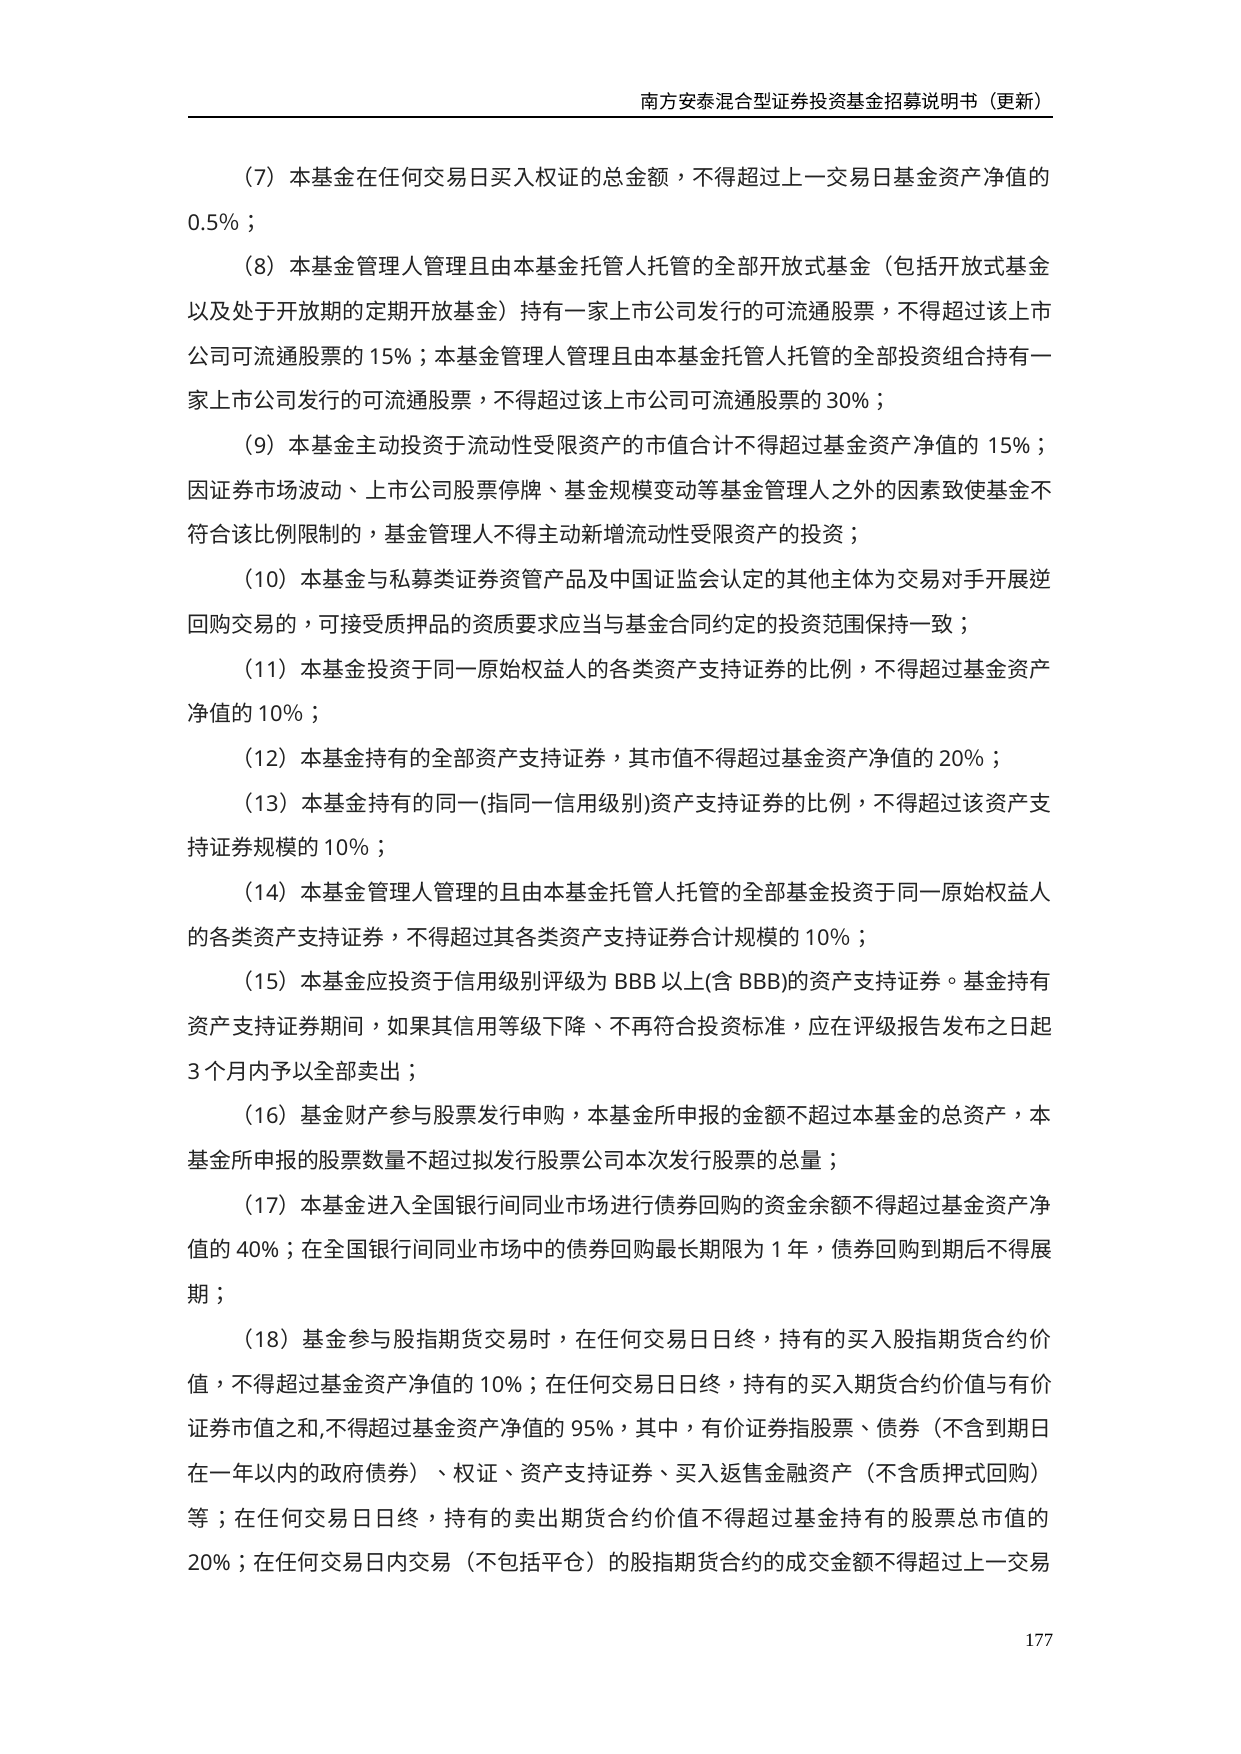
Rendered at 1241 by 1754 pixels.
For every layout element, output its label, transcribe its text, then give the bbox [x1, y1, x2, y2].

text （12）本基金持有的全部资产支持证券，其市值不得超过基金资产净值的20％； [187, 743, 1053, 773]
text （11）本基金投资于同一原始权益人的各类资产支持证券的比例，不得超过基金资产净值的10％； [187, 653, 1053, 728]
text （13）本基金持有的同一(指同一信用级别)资产支持证券的比例，不得超过该资产支持证券规模的10％； [187, 788, 1053, 862]
text （15）本基金应投资于信用级别评级为BBB以上(含BBB)的资产支持证券。基金持有资产支持证券期间，如果其信用等级下降、不再符合投资标准，应在评级报告发布之日起3个月内予以全部卖出； [187, 966, 1053, 1086]
text （17）本基金进入全国银行间同业市场进行债券回购的资金余额不得超过基金资产净值的40%；在全国银行间同业市场中的债券回购最长期限为1年，债券回购到期后不得展期； [187, 1190, 1053, 1309]
text （16）基金财产参与股票发行申购，本基金所申报的金额不超过本基金的总资产，本基金所申报的股票数量不超过拟发行股票公司本次发行股票的总量； [187, 1100, 1053, 1175]
text （14）本基金管理人管理的且由本基金托管人托管的全部基金投资于同一原始权益人的各类资产支持证券，不得超过其各类资产支持证券合计规模的10％； [187, 877, 1053, 951]
text （7）本基金在任何交易日买入权证的总金额，不得超过上一交易日基金资产净值的0.5％； [187, 162, 1053, 236]
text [187, 1324, 1053, 1577]
text （8）本基金管理人管理且由本基金托管人托管的全部开放式基金（包括开放式基金以及处于开放期的定期开放基金）持有一家上市公司发行的可流通股票，不得超过该上市公司可流通股票的15%；本基金管理人管理且由本基金托管人托管的全部投资组合持有一家上市公司发行的可流通股票，不得超过该上市公司可流通股票的30%； [187, 251, 1053, 415]
text （10）本基金与私募类证券资管产品及中国证监会认定的其他主体为交易对手开展逆回购交易的，可接受质押品的资质要求应当与基金合同约定的投资范围保持一致； [187, 564, 1053, 639]
text （9）本基金主动投资于流动性受限资产的市值合计不得超过基金资产净值的15%；因证券市场波动、上市公司股票停牌、基金规模变动等基金管理人之外的因素致使基金不符合该比例限制的，基金管理人不得主动新增流动性受限资产的投资； [187, 430, 1053, 549]
